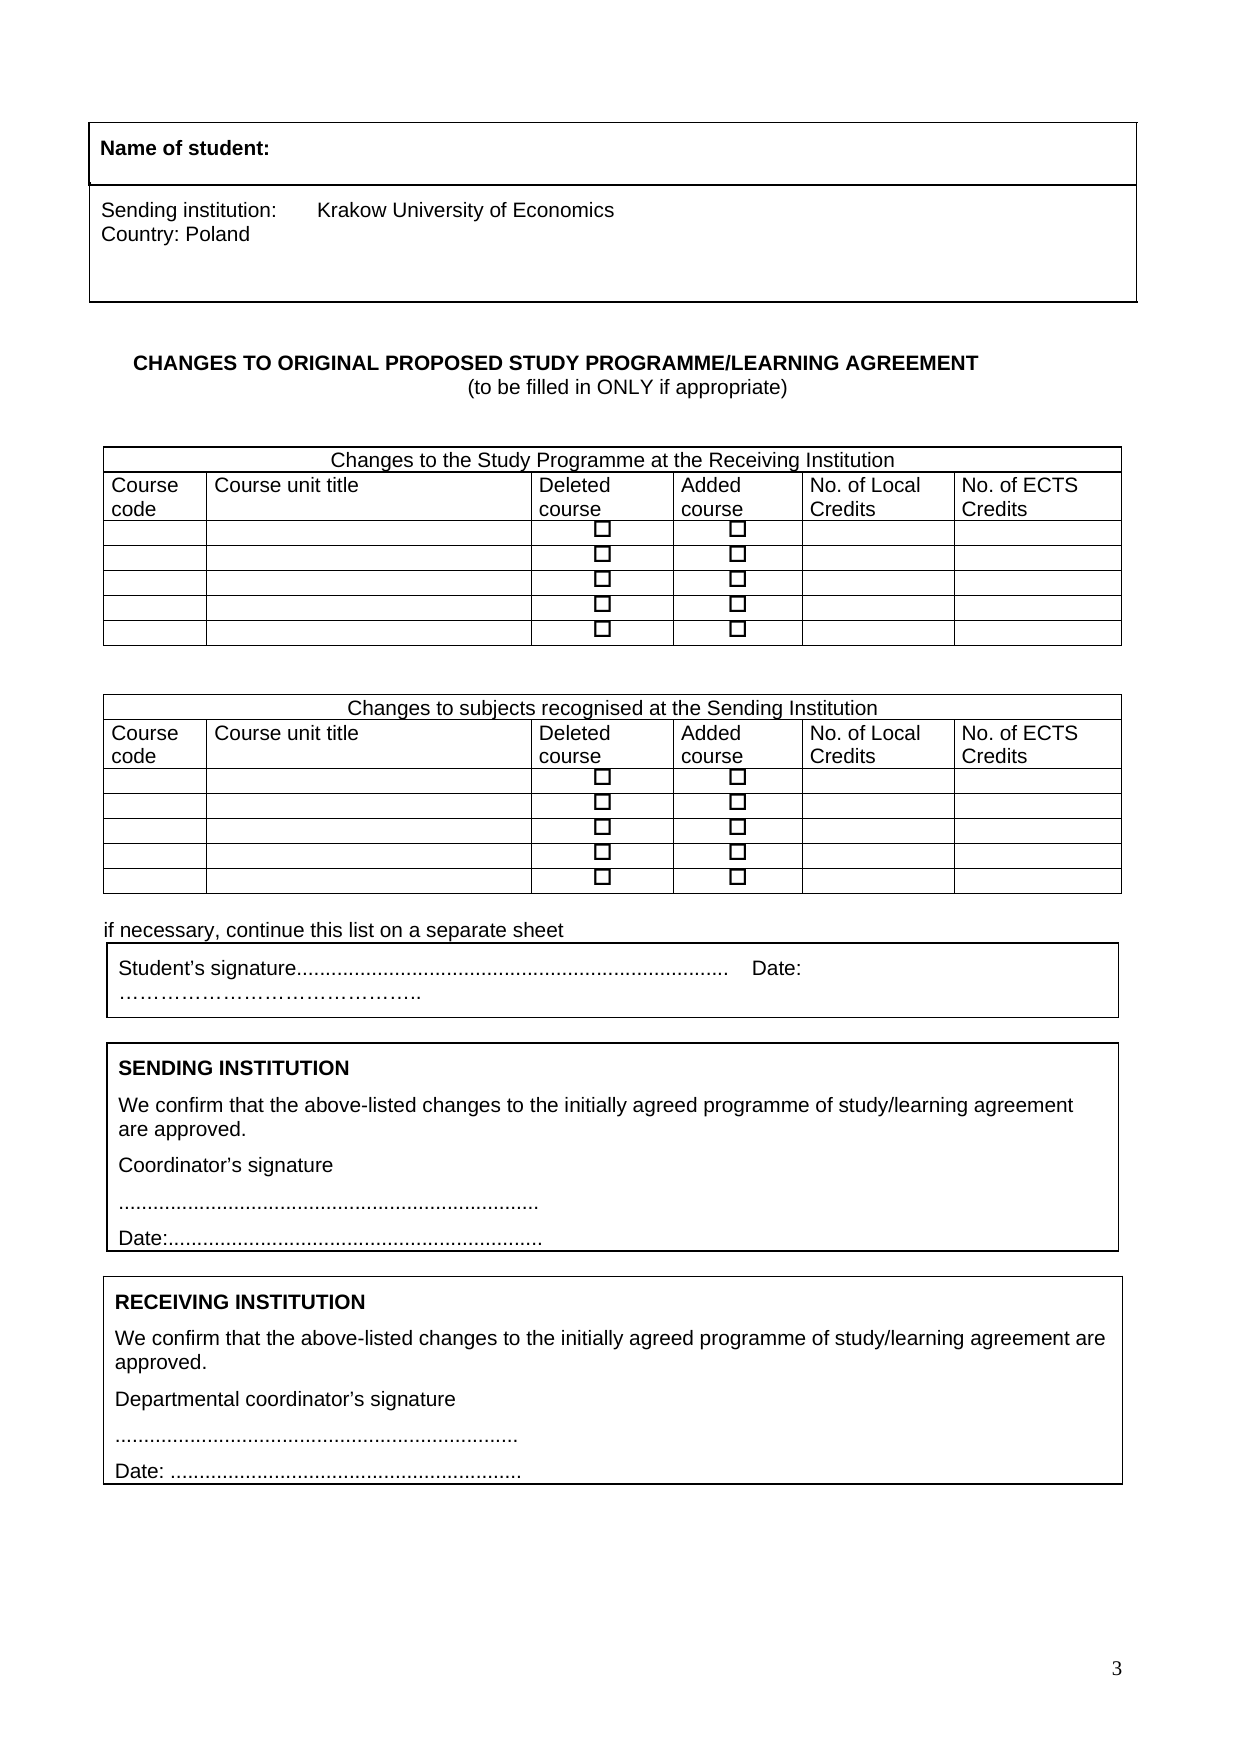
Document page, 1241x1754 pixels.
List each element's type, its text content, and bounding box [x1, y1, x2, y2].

table_cell [532, 819, 673, 843]
table_header Name of student: [90, 123, 1136, 184]
table_cell [207, 571, 531, 595]
table_cell [207, 546, 531, 570]
table_cell [207, 621, 531, 645]
table_cell [532, 596, 673, 620]
table_cell [104, 844, 206, 868]
table_cell [803, 869, 954, 893]
table_cell [803, 844, 954, 868]
table_cell [104, 596, 206, 620]
table_cell [207, 844, 531, 868]
table_cell [955, 596, 1121, 620]
table_cell [532, 794, 673, 818]
table_cell [955, 546, 1121, 570]
table_cell [803, 571, 954, 595]
table_cell [955, 621, 1121, 645]
table_cell [674, 596, 802, 620]
table_cell [803, 596, 954, 620]
table_cell [532, 521, 673, 545]
table_cell Course code [104, 720, 206, 768]
table_cell [955, 571, 1121, 595]
table_cell [803, 546, 954, 570]
table_cell [207, 819, 531, 843]
table_cell [674, 844, 802, 868]
table_cell [674, 521, 802, 545]
table_cell [207, 596, 531, 620]
table_header Student’s signature........................................................................... Date: …………………………………….. [108, 944, 1118, 1017]
table_cell [104, 521, 206, 545]
table_cell Deleted course [532, 473, 673, 520]
table_cell [955, 794, 1121, 818]
table_cell Course unit title [207, 473, 531, 520]
table_cell [104, 769, 206, 793]
text (to be filled in ONLY if appropriate) [133, 374, 1122, 398]
table_cell [104, 819, 206, 843]
table_cell [207, 869, 531, 893]
table_cell [532, 546, 673, 570]
table_cell [803, 621, 954, 645]
text if necessary, continue this list on a separate sheet [103, 918, 1122, 942]
table_cell [104, 794, 206, 818]
table_cell [532, 621, 673, 645]
table_cell [955, 869, 1121, 893]
table_cell Added course [674, 473, 802, 520]
table_cell [674, 869, 802, 893]
table_cell Added course [674, 720, 802, 768]
table_cell Sending institution: Krakow University of Economics Country: Poland [90, 186, 1136, 301]
table_cell [803, 794, 954, 818]
table_cell [104, 571, 206, 595]
table_cell [104, 546, 206, 570]
table_cell [207, 794, 531, 818]
table_cell [532, 769, 673, 793]
table_cell [674, 794, 802, 818]
table_cell [104, 869, 206, 893]
table_cell [955, 521, 1121, 545]
table_cell Course unit title [207, 720, 531, 768]
table_header SENDING INSTITUTION We confirm that the above-listed changes to the initially agreed programme of study/learning agreement are approved. [108, 1044, 1118, 1141]
table_header Changes to subjects recognised at the Sending Institution [104, 695, 1121, 719]
table_cell [803, 819, 954, 843]
table_cell [532, 869, 673, 893]
table_cell [207, 769, 531, 793]
table_cell No. of Local Credits [803, 720, 954, 768]
table_cell [674, 571, 802, 595]
table_cell [803, 769, 954, 793]
table_cell No. of ECTS Credits [955, 473, 1121, 520]
table_header Changes to the Study Programme at the Receiving Institution [104, 448, 1121, 471]
table_cell Course code [104, 473, 206, 520]
table_cell [955, 819, 1121, 843]
table_cell [803, 521, 954, 545]
table_cell [674, 819, 802, 843]
table_cell Deleted course [532, 720, 673, 768]
table_cell [674, 621, 802, 645]
table_cell No. of ECTS Credits [955, 720, 1121, 768]
table_cell [955, 769, 1121, 793]
table_cell [207, 521, 531, 545]
table_cell Coordinator’s signature ......................................................................... Date:................................................................. [108, 1141, 1118, 1250]
table_cell [955, 844, 1121, 868]
table_cell [674, 546, 802, 570]
table_cell No. of Local Credits [803, 473, 954, 520]
table_cell [674, 769, 802, 793]
table_cell [532, 571, 673, 595]
table_cell [532, 844, 673, 868]
text CHANGES TO ORIGINAL PROPOSED STUDY PROGRAMME/LEARNING AGREEMENT [103, 351, 1172, 374]
table_cell Departmental coordinator’s signature ...................................................................... Date: ............................................................. [104, 1374, 1122, 1483]
table_header RECEIVING INSTITUTION We confirm that the above-listed changes to the initially agreed programme of study/learning agreement are approved. [104, 1277, 1122, 1374]
table_cell [104, 621, 206, 645]
